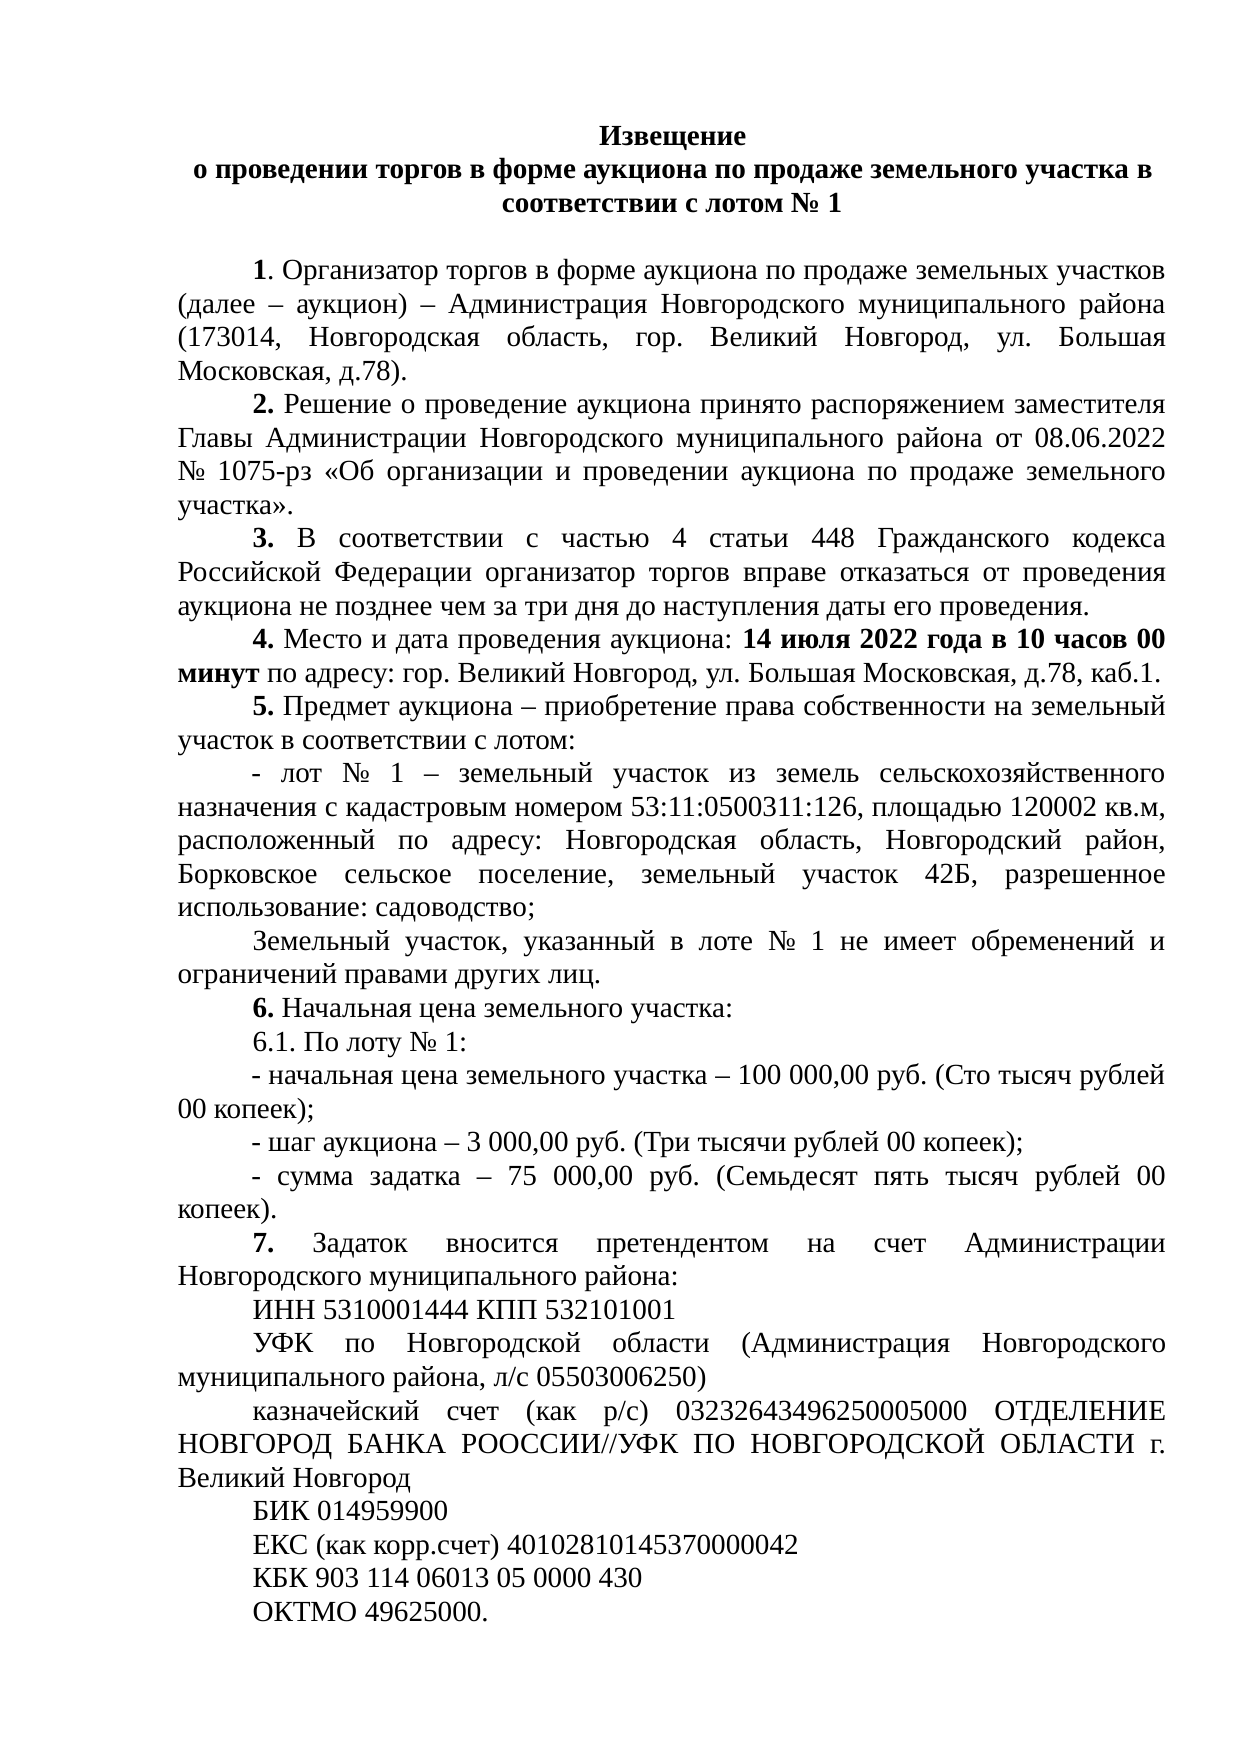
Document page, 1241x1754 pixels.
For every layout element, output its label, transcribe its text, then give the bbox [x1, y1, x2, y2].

text 6. Начальная цена земельного участка: [177, 990, 1166, 1024]
text о проведении торгов в форме аукциона по продаже земельного участка в соответствии с лотом № 1 [177, 152, 1166, 219]
text - начальная цена земельного участка – 100 000,00 руб. (Сто тысяч рублей 00 копеек); [177, 1057, 1166, 1124]
list 5. Предмет аукциона – приобретение права собственности на земельный участок в соответствии с лотом: [177, 688, 1166, 755]
text 3. В соответствии с частью 4 статьи 448 Гражданского кодекса Российской Федерации организатор торгов вправе отказаться от проведения аукциона не позднее чем за три дня до наступления даты его проведения. [177, 521, 1166, 621]
text УФК по Новгородской области (Администрация Новгородского муниципального района, л/с 05503006250) [177, 1326, 1166, 1393]
text Извещение [177, 118, 1166, 152]
text КБК 903 114 06013 05 0000 430 [177, 1560, 1166, 1594]
text 6.1. По лоту № 1: [177, 1024, 1166, 1057]
list Земельный участок, указанный в лоте № 1 не имеет обременений и ограничений правами других лиц. [177, 923, 1166, 990]
text 2. Решение о проведение аукциона принято распоряжением заместителя Главы Администрации Новгородского муниципального района от 08.06.2022 № 1075-рз «Об организации и проведении аукциона по продаже земельного участка». [177, 386, 1166, 521]
text 7. Задаток вносится претендентом на счет Администрации Новгородского муниципального района: [177, 1225, 1166, 1292]
text ИНН 5310001444 КПП 532101001 [177, 1292, 1166, 1326]
text БИК 014959900 [177, 1493, 1166, 1527]
text ЕКС (как корр.счет) 40102810145370000042 [177, 1527, 1166, 1560]
text 4. Место и дата проведения аукциона: 14 июля 2022 года в 10 часов 00 минут по адресу: гор. Великий Новгород, ул. Большая Московская, д.78, каб.1. [177, 621, 1166, 688]
text - шаг аукциона – 3 000,00 руб. (Три тысячи рублей 00 копеек); [177, 1124, 1166, 1158]
text - сумма задатка – 75 000,00 руб. (Семьдесят пять тысяч рублей 00 копеек). [177, 1158, 1166, 1225]
text казначейский счет (как р/с) 03232643496250005000 ОТДЕЛЕНИЕ НОВГОРОД БАНКА РООССИИ//УФК ПО НОВГОРОДСКОЙ ОБЛАСТИ г. Великий Новгород [177, 1393, 1166, 1493]
text - лот № 1 – земельный участок из земель сельскохозяйственного назначения с кадастровым номером 53:11:0500311:126, площадью 120002 кв.м, расположенный по адресу: Новгородская область, Новгородский район, Борковское сельское поселение, земельный участок 42Б, разрешенное использование: садоводство; [177, 755, 1166, 923]
text 1. Организатор торгов в форме аукциона по продаже земельных участков (далее – аукцион) – Администрация Новгородского муниципального района (173014, Новгородская область, гор. Великий Новгород, ул. Большая Московская, д.78). [177, 252, 1166, 386]
text ОКТМО 49625000. [177, 1594, 1166, 1627]
